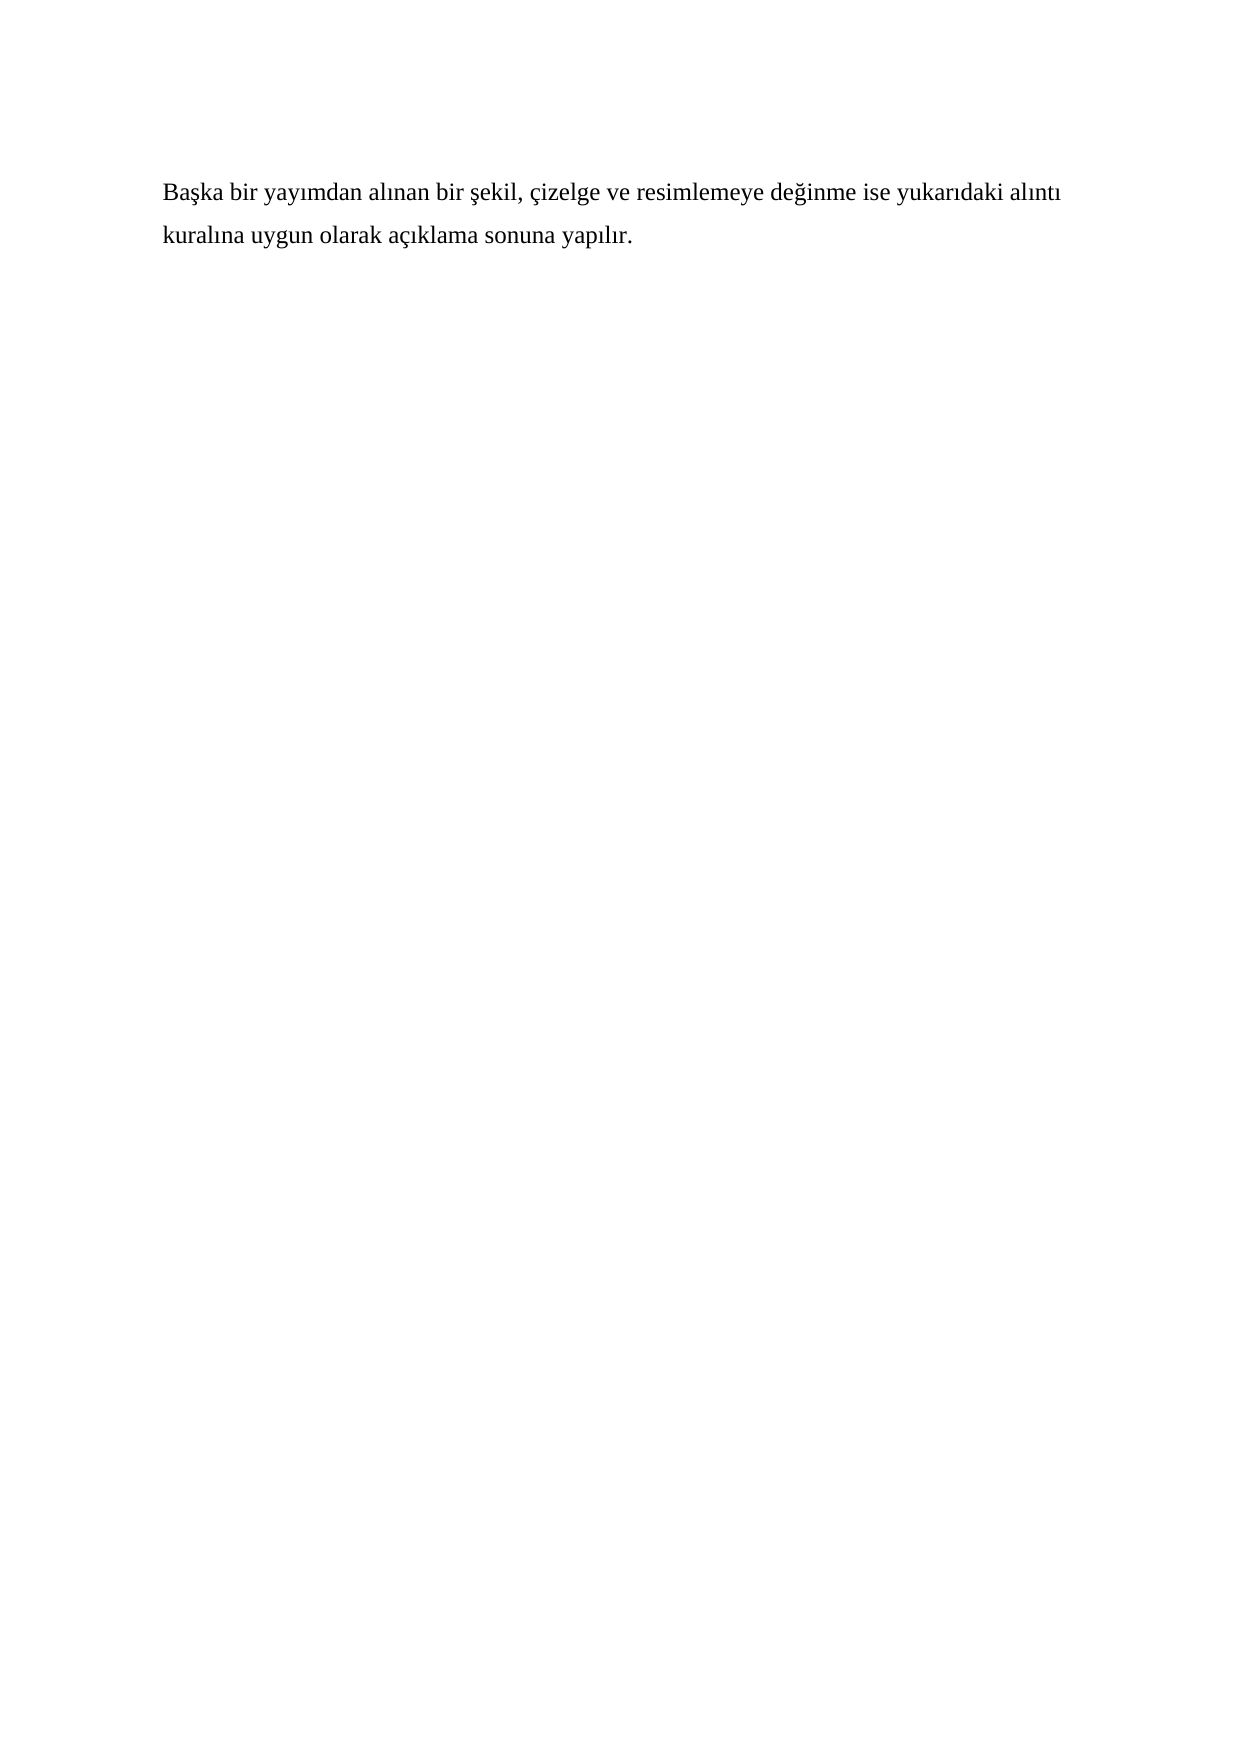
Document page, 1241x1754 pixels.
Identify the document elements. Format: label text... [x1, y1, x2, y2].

text Başka bir yayımdan alınan bir şekil, çizelge ve resimlemeye değinme ise yukarıdaki alıntı kuralına uygun olarak açıklama sonuna yapılır. [162, 177, 1078, 249]
